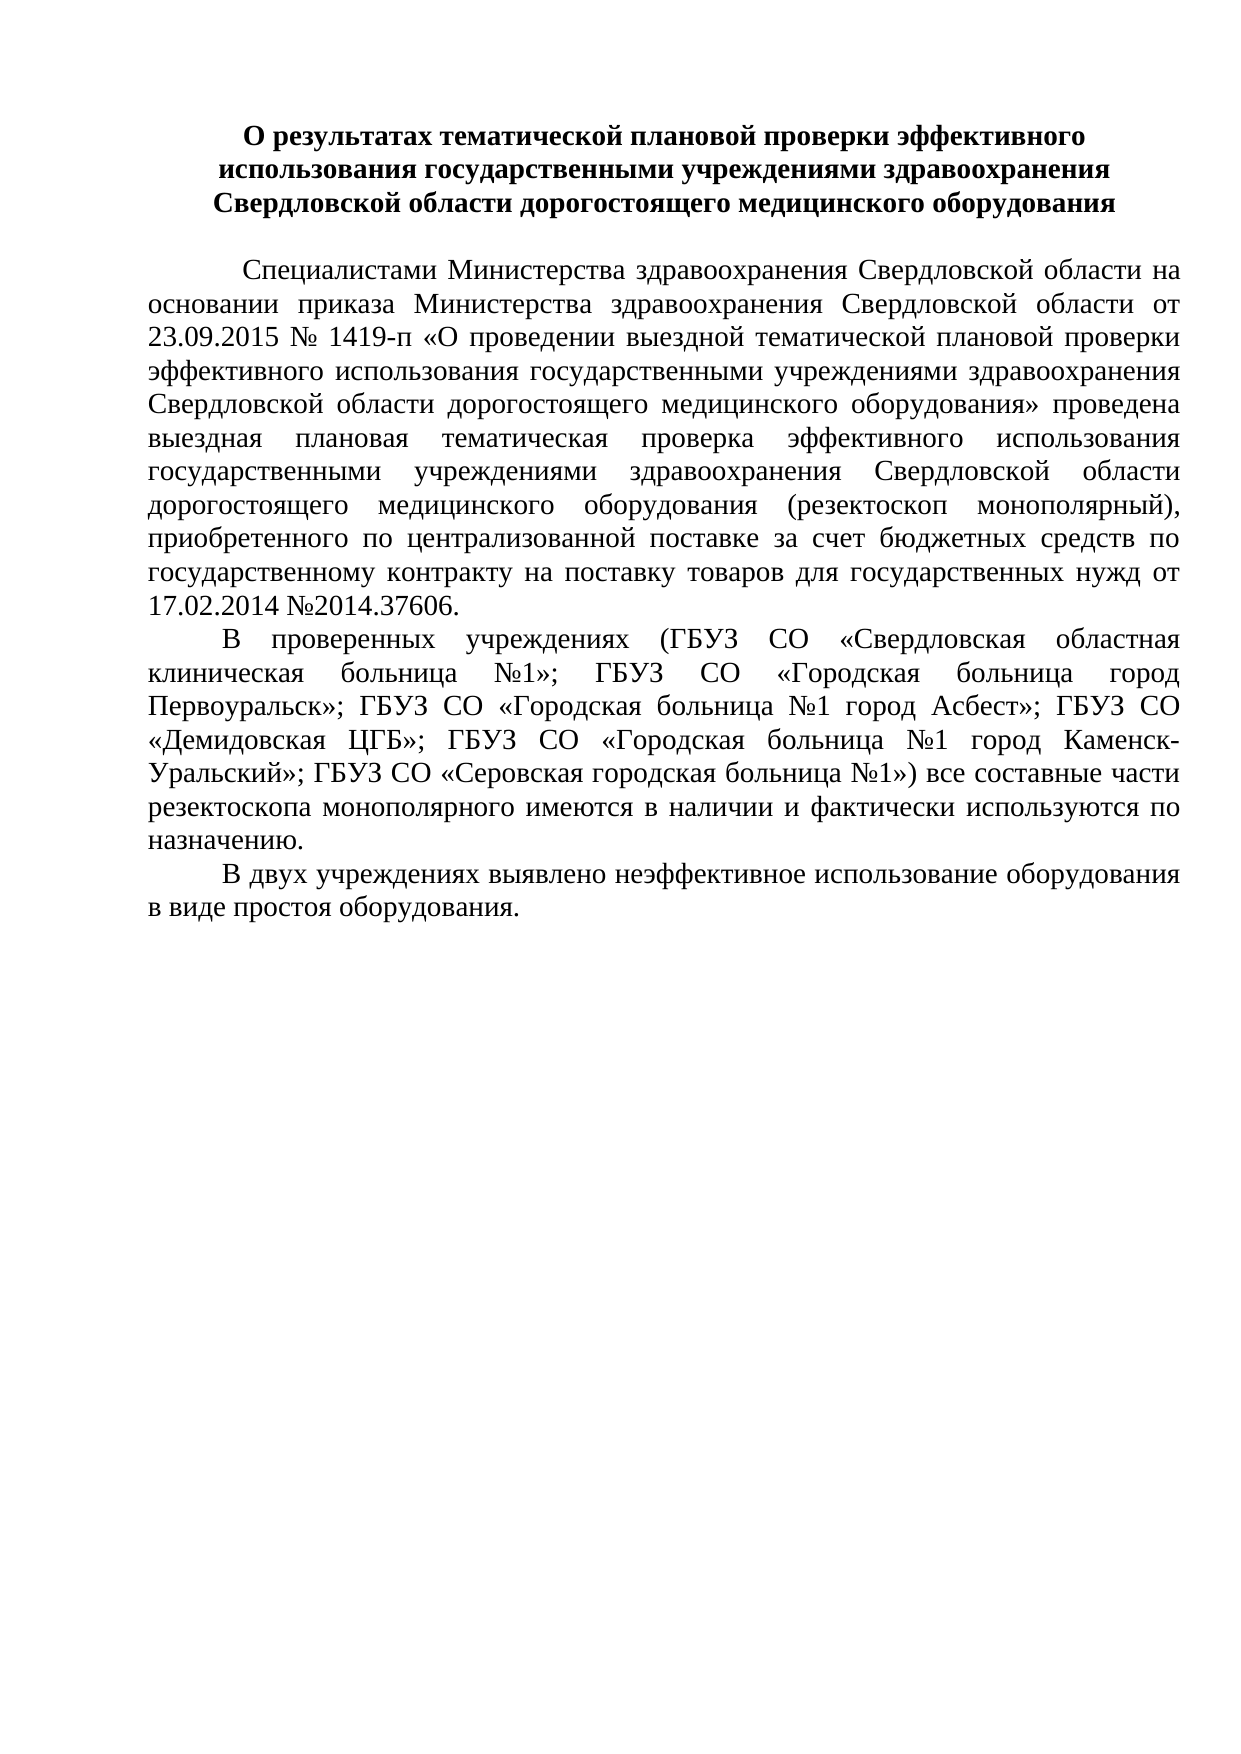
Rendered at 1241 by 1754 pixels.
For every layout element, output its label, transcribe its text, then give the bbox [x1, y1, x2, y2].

text Специалистами Министерства здравоохранения Свердловской области на основании приказа Министерства здравоохранения Свердловской области от 23.09.2015 № 1419-п «О проведении выездной тематической плановой проверки эффективного использования государственными учреждениями здравоохранения Свердловской области дорогостоящего медицинского оборудования» проведена выездная плановая тематическая проверка эффективного использования государственными учреждениями здравоохранения Свердловской области дорогостоящего медицинского оборудования (резектоскоп монополярный), приобретенного по централизованной поставке за счет бюджетных средств по государственному контракту на поставку товаров для государственных нужд от 17.02.2014 №2014.37606. [148, 252, 1181, 621]
text В проверенных учреждениях (ГБУЗ СО «Свердловская областная клиническая больница №1»; ГБУЗ СО «Городская больница город Первоуральск»; ГБУЗ СО «Городская больница №1 город Асбест»; ГБУЗ СО «Демидовская ЦГБ»; ГБУЗ СО «Городская больница №1 город Каменск-Уральский»; ГБУЗ СО «Серовская городская больница №1») все составные части резектоскопа монополярного имеются в наличии и фактически используются по назначению. [148, 621, 1181, 856]
text О результатах тематической плановой проверки эффективного использования государственными учреждениями здравоохранения Свердловской области дорогостоящего медицинского оборудования [148, 118, 1181, 219]
text В двух учреждениях выявлено неэффективное использование оборудования в виде простоя оборудования. [148, 856, 1181, 923]
